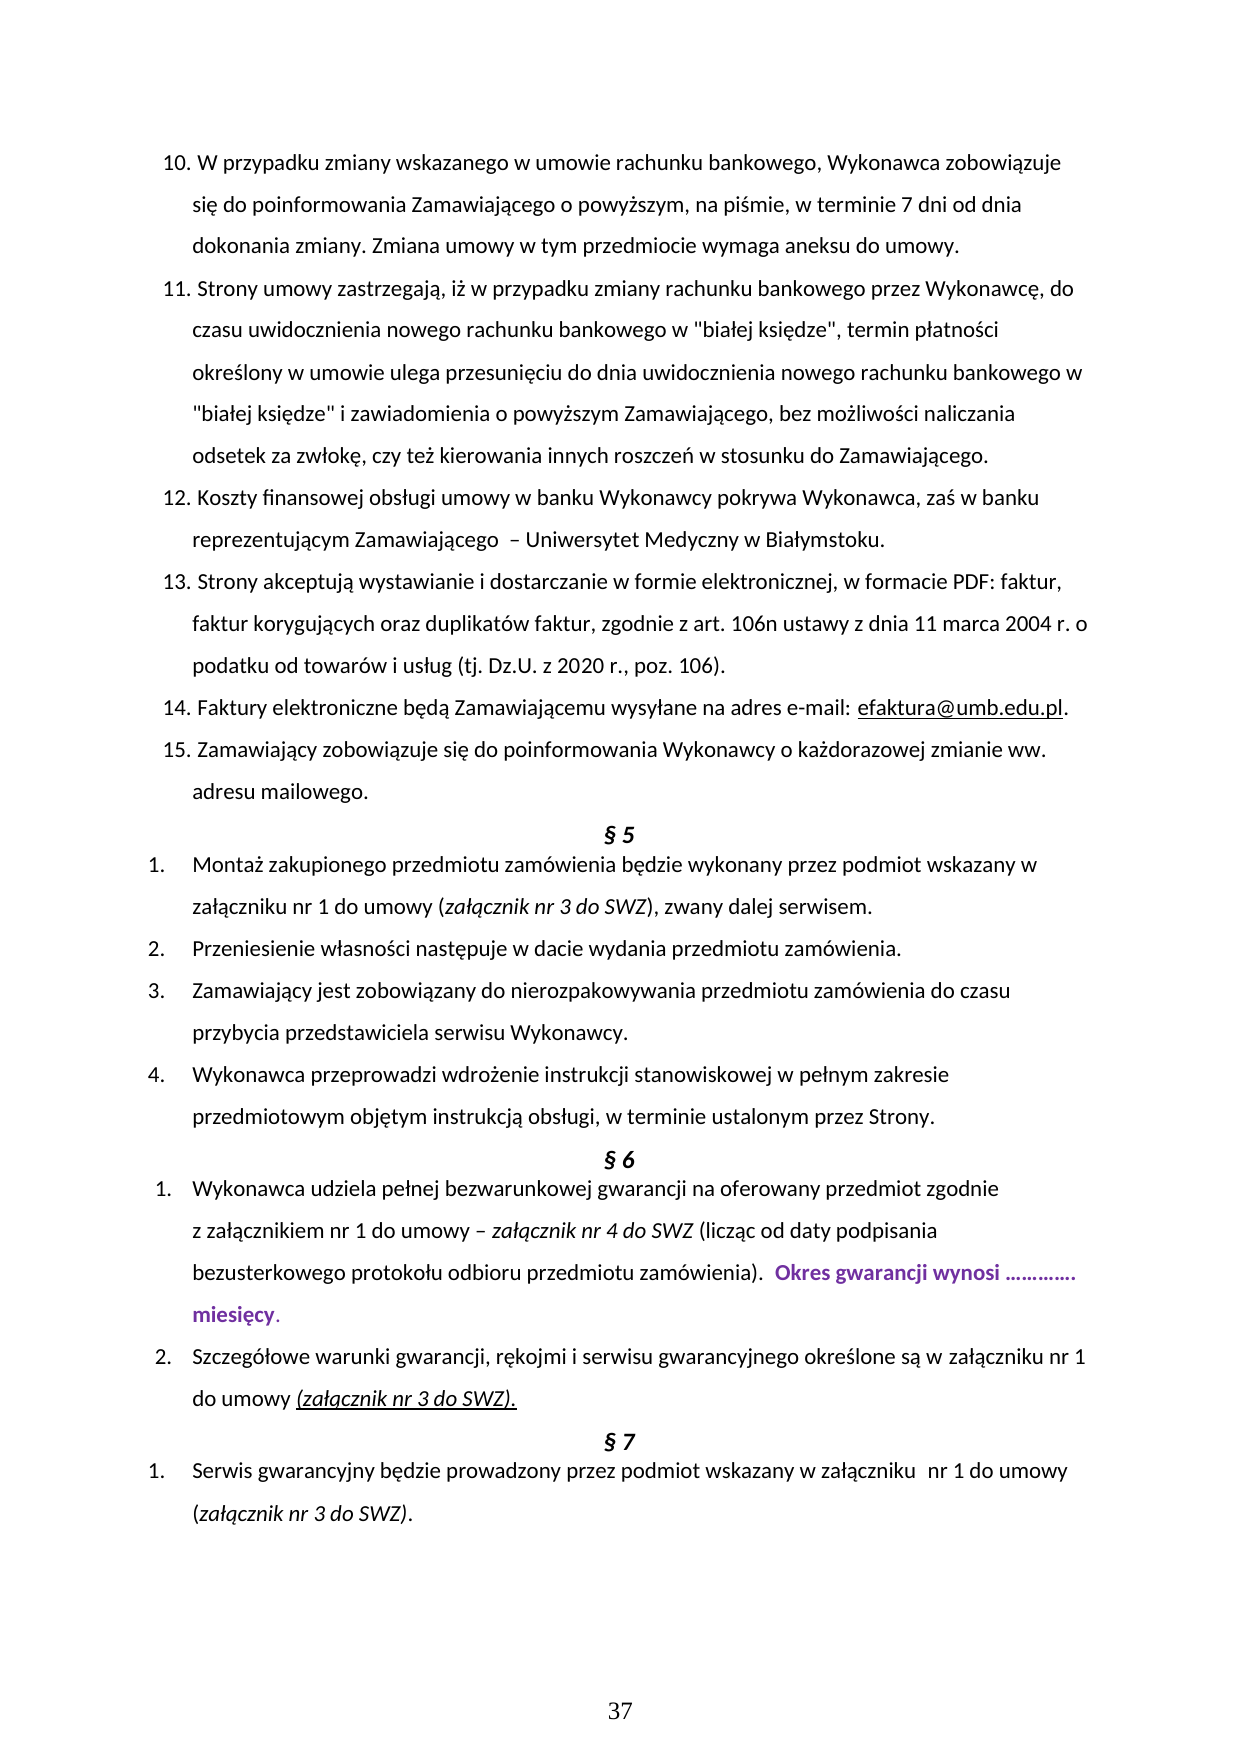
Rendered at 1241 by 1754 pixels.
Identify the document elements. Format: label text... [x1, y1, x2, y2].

list Strony akceptują wystawianie i dostarczanie w formie elektronicznej, w formacie PDF: faktur, faktur korygujących oraz duplikatów faktur, zgodnie z art. 106n ustawy z dnia 11 marca 2004 r. o podatku od towarów i usług (tj. Dz.U. z 2020 r., poz. 106). [162, 567, 1092, 679]
list Strony umowy zastrzegają, iż w przypadku zmiany rachunku bankowego przez Wykonawcę, do czasu uwidocznienia nowego rachunku bankowego w "białej księdze", termin płatności określony w umowie ulega przesunięciu do dnia uwidocznienia nowego rachunku bankowego w "białej księdze" i zawiadomienia o powyższym Zamawiającego, bez możliwości naliczania odsetek za zwłokę, czy też kierowania innych roszczeń w stosunku do Zamawiającego. [162, 274, 1092, 469]
list W przypadku zmiany wskazanego w umowie rachunku bankowego, Wykonawca zobowiązuje się do poinformowania Zamawiającego o powyższym, na piśmie, w terminie 7 dni od dnia dokonania zmiany. Zmiana umowy w tym przedmiocie wymaga aneksu do umowy. [162, 148, 1092, 260]
list Montaż zakupionego przedmiotu zamówienia będzie wykonany przez podmiot wskazany w załączniku nr 1 do umowy (załącznik nr 3 do SWZ), zwany dalej serwisem. [148, 850, 1092, 920]
list Wykonawca udziela pełnej bezwarunkowej gwarancji na oferowany przedmiot zgodnie z załącznikiem nr 1 do umowy – załącznik nr 4 do SWZ (licząc od daty podpisania bezusterkowego protokołu odbioru przedmiotu zamówienia). Okres gwarancji wynosi …………. miesięcy. [154, 1174, 1092, 1328]
list Zamawiający jest zobowiązany do nierozpakowywania przedmiotu zamówienia do czasu przybycia przedstawiciela serwisu Wykonawcy. [148, 976, 1092, 1046]
list Wykonawca przeprowadzi wdrożenie instrukcji stanowiskowej w pełnym zakresie przedmiotowym objętym instrukcją obsługi, w terminie ustalonym przez Strony. [148, 1060, 1092, 1130]
subtitle § 5 [148, 819, 1092, 850]
list Koszty finansowej obsługi umowy w banku Wykonawcy pokrywa Wykonawca, zaś w banku reprezentującym Zamawiającego – Uniwersytet Medyczny w Białymstoku. [162, 483, 1092, 553]
list Zamawiający zobowiązuje się do poinformowania Wykonawcy o każdorazowej zmianie ww. adresu mailowego. [162, 735, 1092, 805]
list Serwis gwarancyjny będzie prowadzony przez podmiot wskazany w załączniku nr 1 do umowy (załącznik nr 3 do SWZ). [148, 1457, 1092, 1527]
list Przeniesienie własności następuje w dacie wydania przedmiotu zamówienia. [148, 934, 1092, 962]
subtitle § 7 [148, 1426, 1092, 1457]
list Szczegółowe warunki gwarancji, rękojmi i serwisu gwarancyjnego określone są w załączniku nr 1 do umowy (załącznik nr 3 do SWZ). [154, 1342, 1092, 1412]
list Faktury elektroniczne będą Zamawiającemu wysyłane na adres e-mail: efaktura@umb.edu.pl. [162, 693, 1092, 721]
subtitle § 6 [148, 1144, 1092, 1174]
